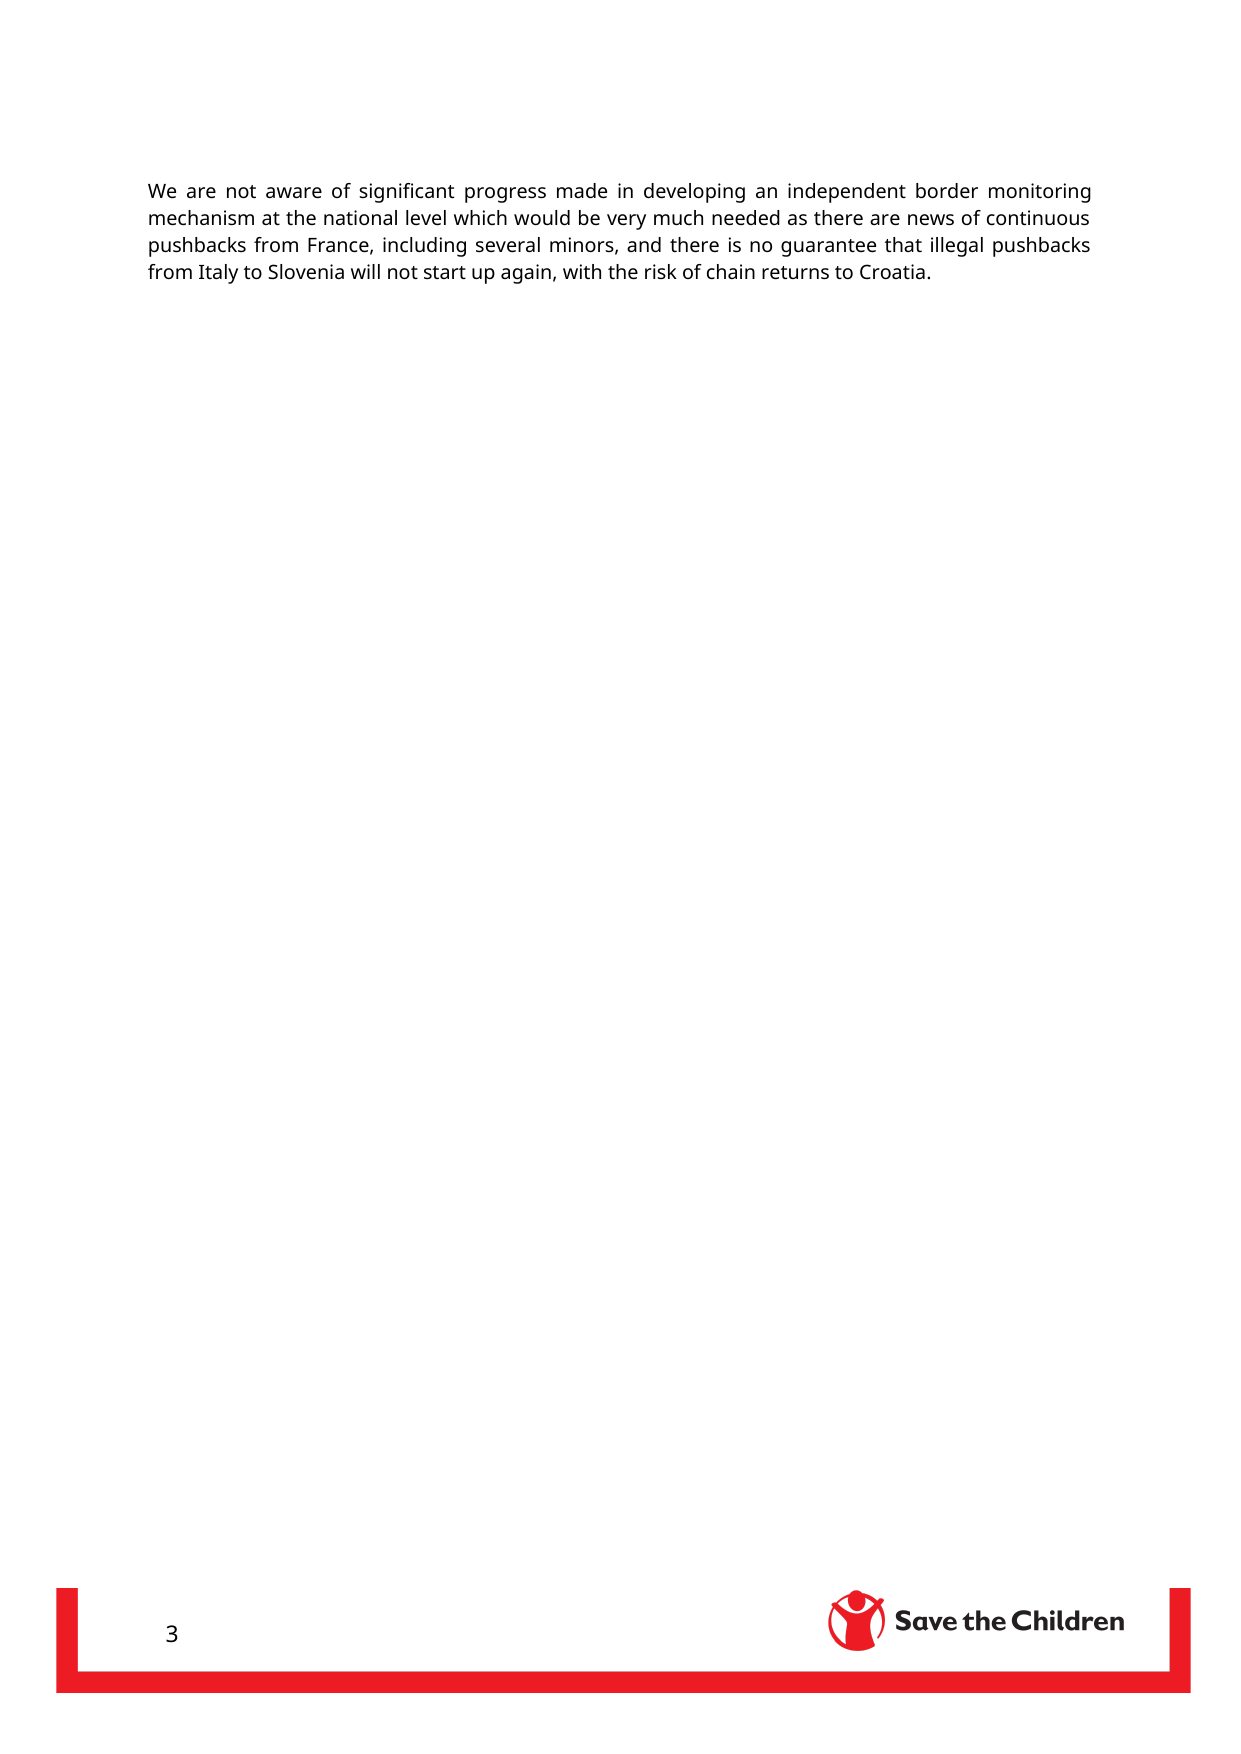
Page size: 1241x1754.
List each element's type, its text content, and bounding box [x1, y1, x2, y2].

text We are not aware of significant progress made in developing an independent border monitoring mechanism at the national level which would be very much needed as there are news of continuous pushbacks from France, including several minors, and there is no guarantee that illegal pushbacks from Italy to Slovenia will not start up again, with the risk of chain returns to Croatia. [148, 177, 1092, 285]
picture [56, 1588, 1191, 1693]
